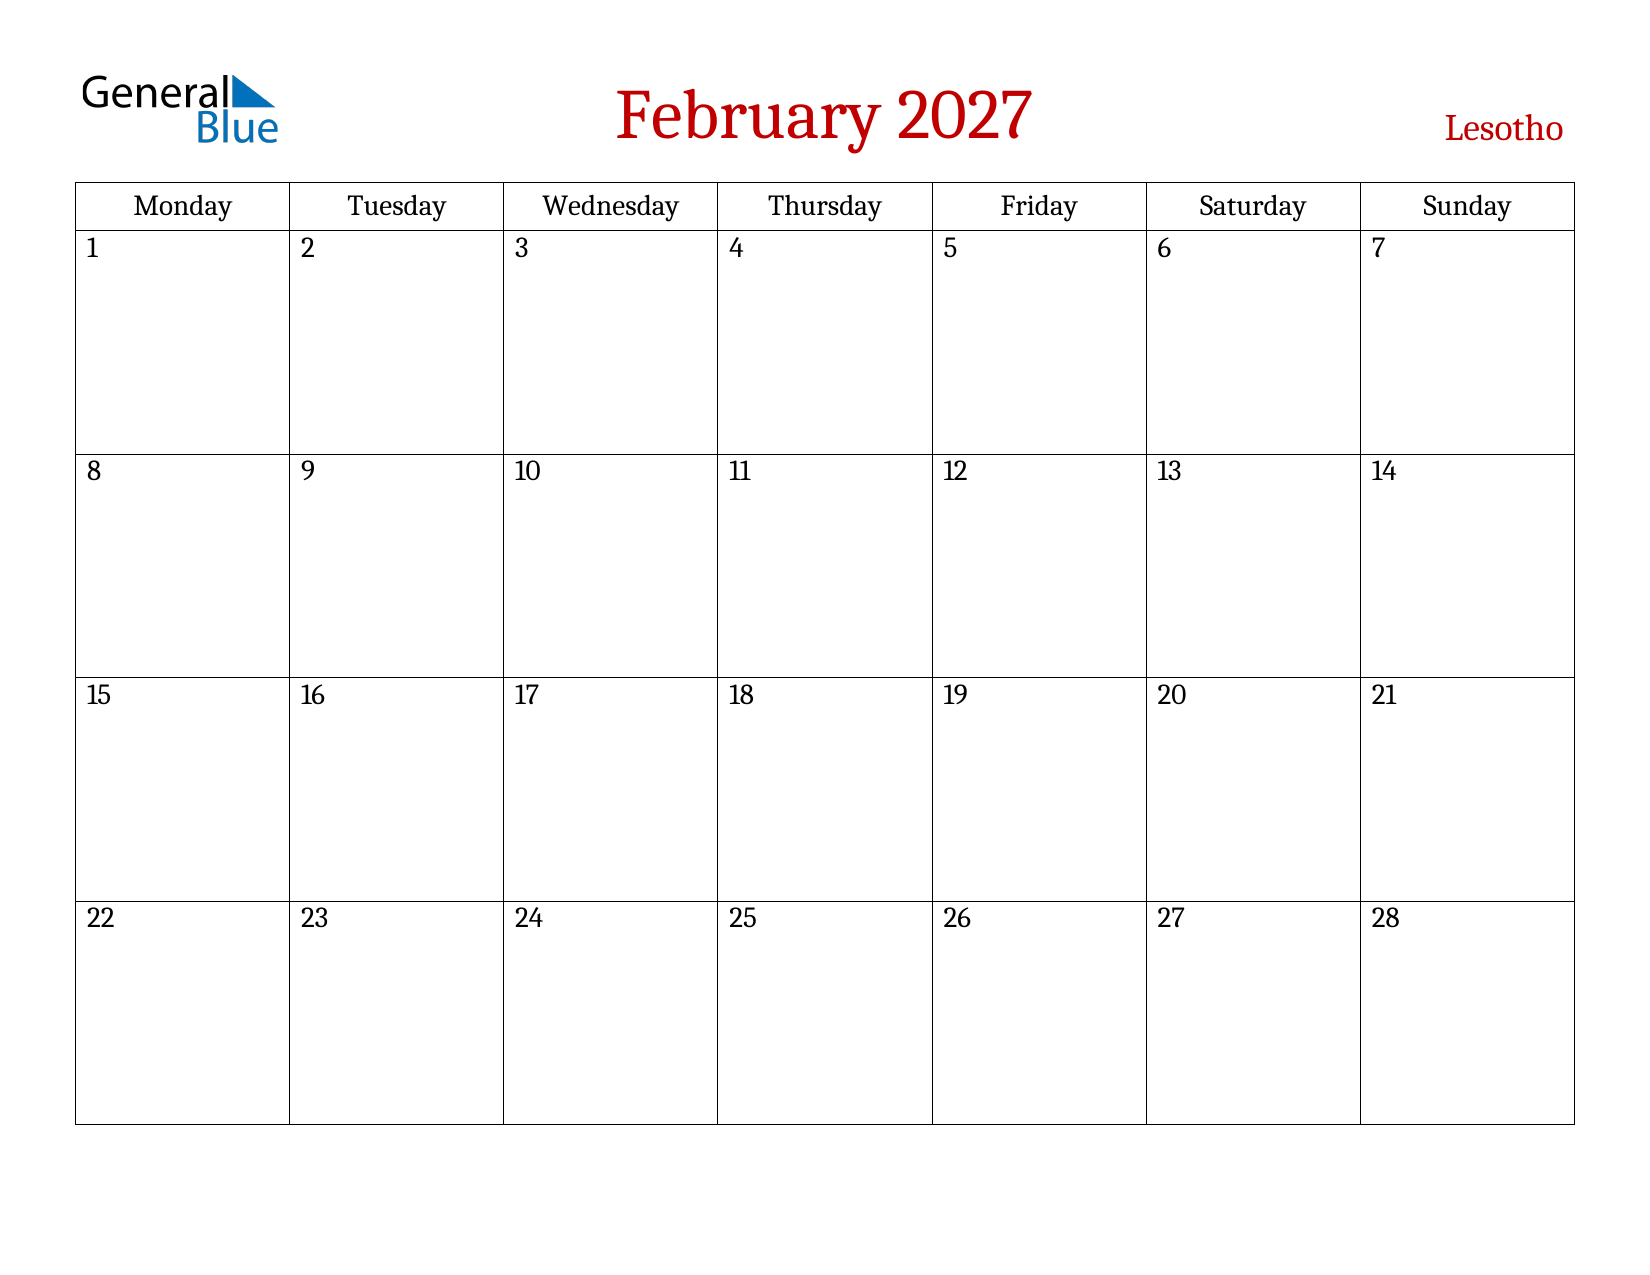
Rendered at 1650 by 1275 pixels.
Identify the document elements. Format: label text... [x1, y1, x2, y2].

table_cell [290, 488, 503, 677]
table_cell Friday [933, 183, 1146, 230]
table_cell [76, 265, 289, 453]
table_cell [933, 712, 1146, 901]
table_cell 6 [1147, 231, 1360, 264]
table_cell 2 [290, 231, 503, 264]
table_cell [1147, 488, 1360, 677]
table_cell [933, 488, 1146, 677]
table_header Lesotho [1146, 75, 1574, 182]
table_header [76, 75, 503, 182]
table_cell 10 [504, 455, 717, 488]
table_cell 28 [1361, 902, 1574, 935]
table_cell 26 [933, 902, 1146, 935]
table_cell 22 [76, 902, 289, 935]
table_cell 16 [290, 678, 503, 712]
table_cell Monday [76, 183, 289, 230]
table_cell [718, 712, 932, 901]
table_cell [1361, 712, 1574, 901]
table_cell [76, 935, 289, 1124]
table_cell 11 [718, 455, 932, 488]
table_cell [504, 935, 717, 1124]
table_cell Wednesday [504, 183, 717, 230]
table_cell 25 [718, 902, 932, 935]
table_cell 9 [290, 455, 503, 488]
table_cell 4 [718, 231, 932, 264]
table_cell [504, 265, 717, 453]
table_cell 15 [76, 678, 289, 712]
table_cell 7 [1361, 231, 1574, 264]
table_cell 18 [718, 678, 932, 712]
table_cell [1147, 935, 1360, 1124]
table_cell 21 [1361, 678, 1574, 712]
table_cell 5 [933, 231, 1146, 264]
table_cell 13 [1147, 455, 1360, 488]
table_cell [933, 935, 1146, 1124]
table_header February 2027 [504, 75, 1146, 182]
table_cell [504, 712, 717, 901]
table_cell [1147, 712, 1360, 901]
table_cell [718, 265, 932, 453]
table_cell 17 [504, 678, 717, 712]
table_cell [1361, 265, 1574, 453]
table_cell 14 [1361, 455, 1574, 488]
table_cell [718, 935, 932, 1124]
table_cell [76, 488, 289, 677]
table_cell 27 [1147, 902, 1360, 935]
table_cell 12 [933, 455, 1146, 488]
table_cell 20 [1147, 678, 1360, 712]
table_cell [1361, 488, 1574, 677]
table_cell 24 [504, 902, 717, 935]
table_cell 23 [290, 902, 503, 935]
picture [82, 75, 278, 143]
table_cell [1361, 935, 1574, 1124]
table_cell [76, 712, 289, 901]
table_cell 19 [933, 678, 1146, 712]
table_cell 1 [76, 231, 289, 264]
table_cell Thursday [718, 183, 932, 230]
table_cell Sunday [1361, 183, 1574, 230]
table_cell Saturday [1147, 183, 1360, 230]
table_cell [290, 712, 503, 901]
table_cell [504, 488, 717, 677]
table_cell [933, 265, 1146, 453]
table_cell 3 [504, 231, 717, 264]
table_cell Tuesday [290, 183, 503, 230]
table_cell 8 [76, 455, 289, 488]
table_cell [718, 488, 932, 677]
table_cell [290, 935, 503, 1124]
table_cell [1147, 265, 1360, 453]
table_cell [290, 265, 503, 453]
